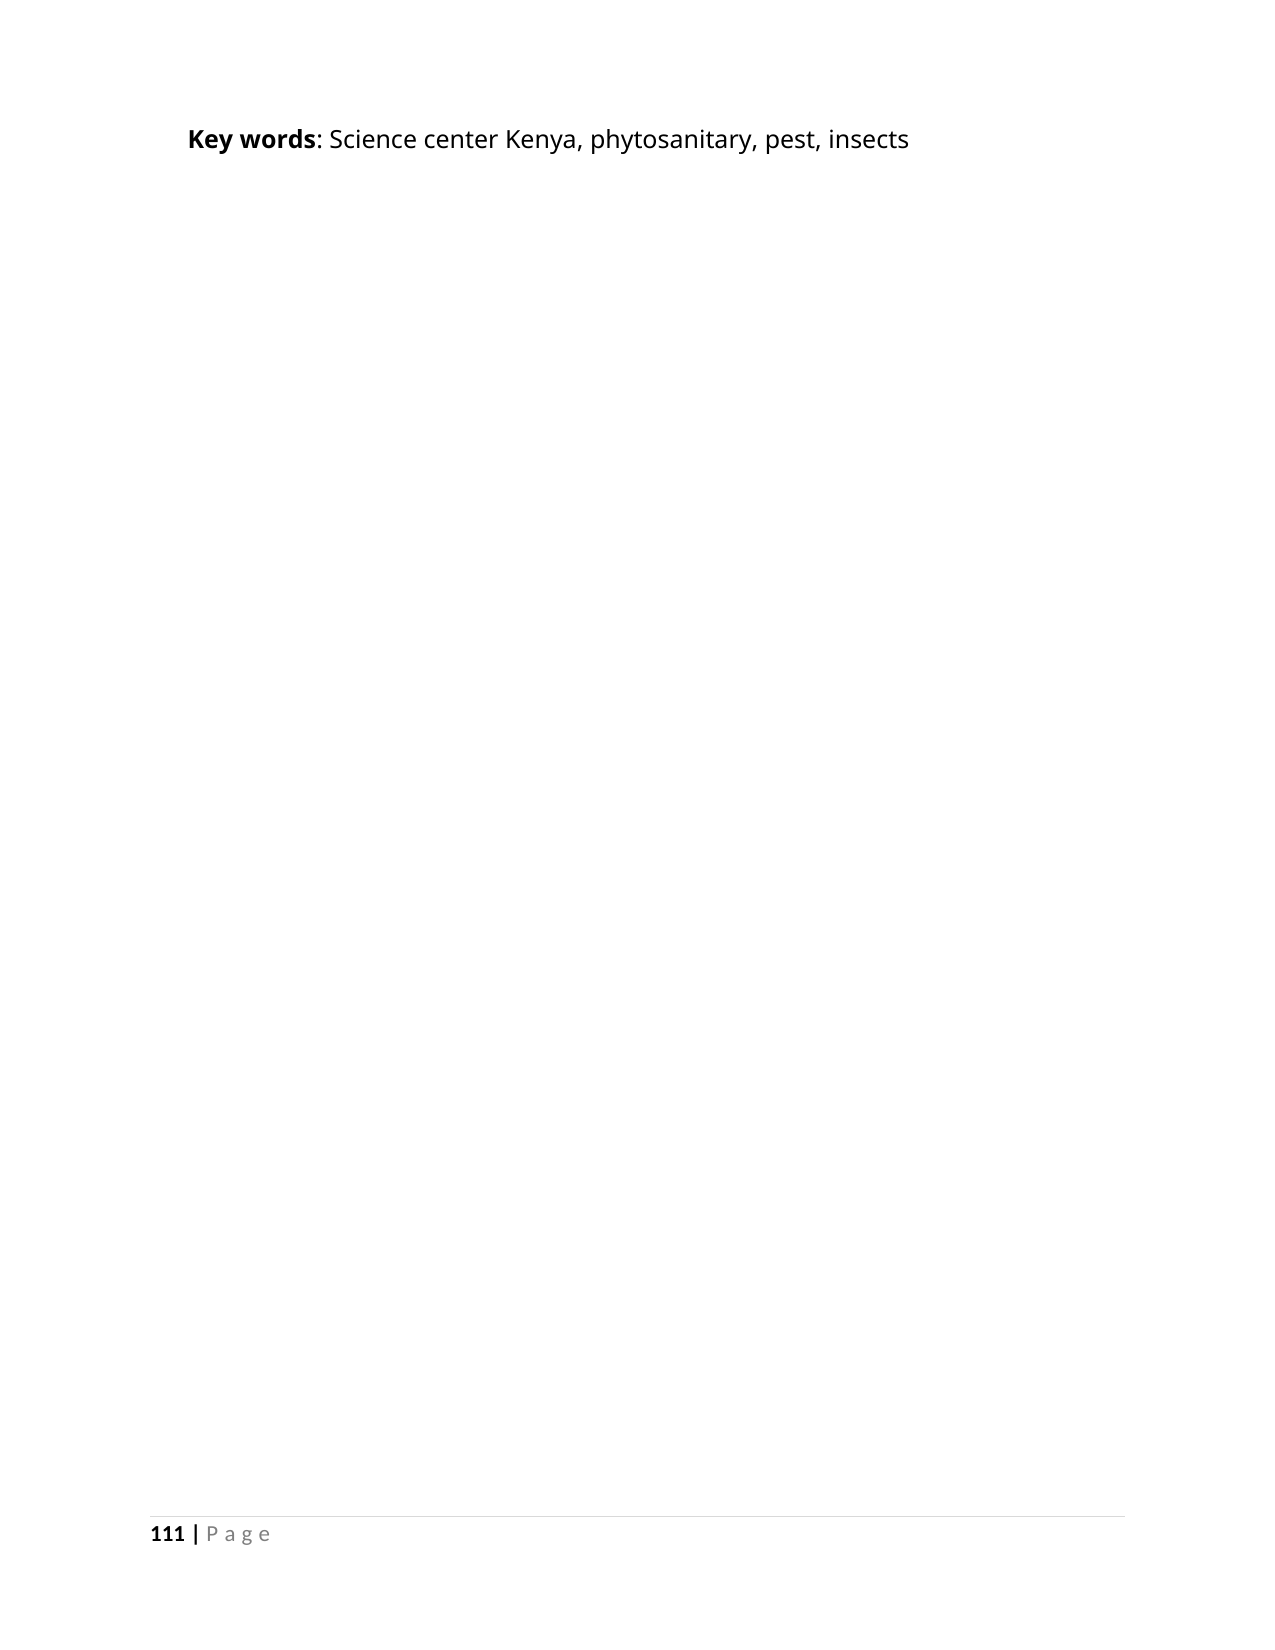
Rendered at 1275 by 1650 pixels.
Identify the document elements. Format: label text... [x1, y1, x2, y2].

text Key words: Science center Kenya, phytosanitary, pest, insects [187, 122, 1125, 156]
